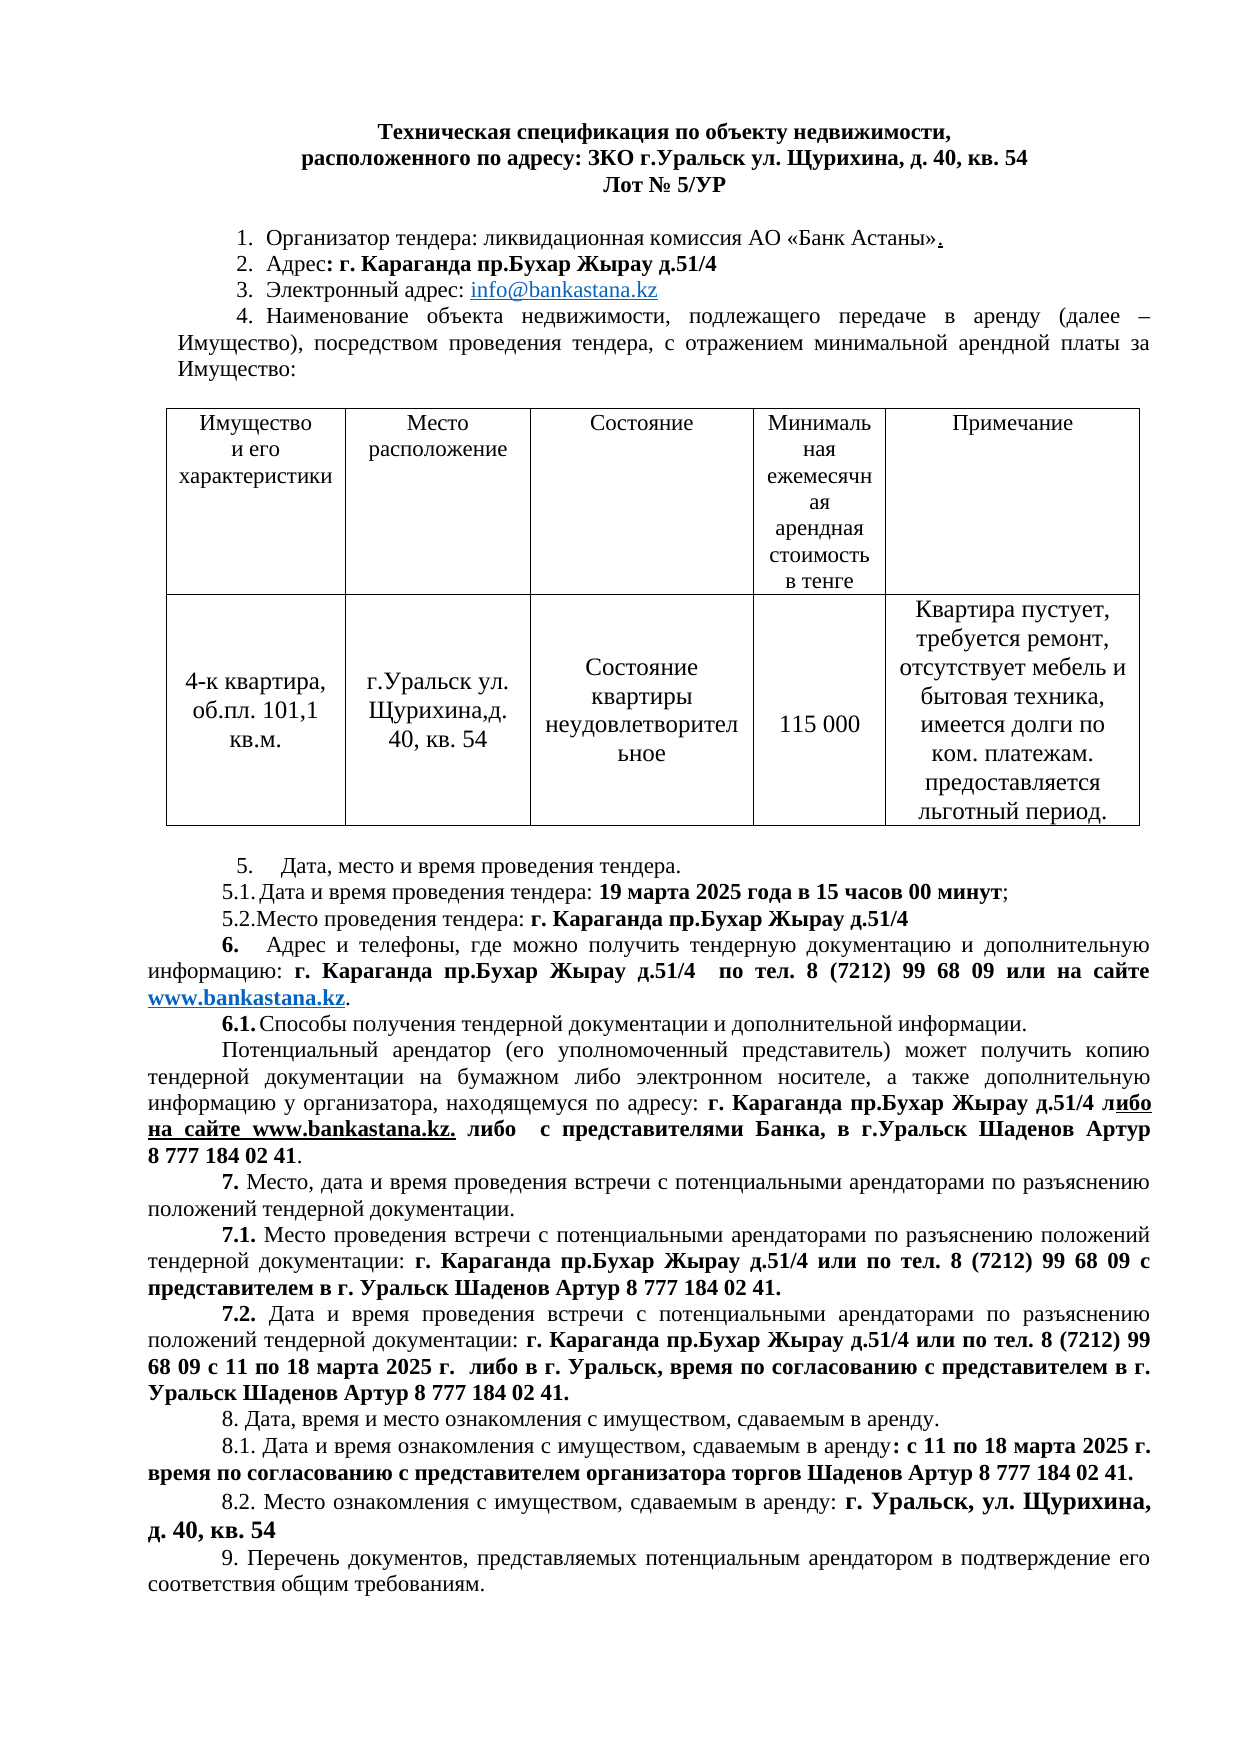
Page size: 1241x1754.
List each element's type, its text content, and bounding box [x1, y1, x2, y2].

table_header Место расположение [346, 409, 530, 593]
list Организатор тендера: ликвидационная комиссия АО «Банк Астаны». [177, 223, 1152, 250]
table_cell Квартира пустует, требуется ремонт, отсутствует мебель и бытовая техника, имеется долги по ком. платежам. предоставляется льготный период. [886, 595, 1139, 824]
text расположенного по адресу: ЗКО г.Уральск ул. Щурихина, д. 40, кв. 54 [177, 144, 1152, 171]
table_header Примечание [886, 409, 1139, 593]
list Способы получения тендерной документации и дополнительной информации. [222, 1010, 1152, 1036]
text 5.2.Место проведения тендера: г. Караганда пр.Бухар Жырау д.51/4 [222, 905, 1152, 931]
table_cell Состояние квартиры неудовлетворительное [531, 595, 753, 824]
text 7.2. Дата и время проведения встречи с потенциальными арендаторами по разъяснению положений тендерной документации: г. Караганда пр.Бухар Жырау д.51/4 или по тел. 8 (7212) 99 68 09 с 11 по 18 марта 2025 г. либо в г. Уральск, время по согласованию с представителем в г. Уральск Шаденов Артур 8 777 184 02 41. [148, 1300, 1152, 1405]
text Лот № 5/УР [177, 171, 1152, 197]
text 7. Место, дата и время проведения встречи с потенциальными арендаторами по разъяснению положений тендерной документации. [148, 1168, 1152, 1221]
text 8.1. Дата и время ознакомления с имуществом, сдаваемым в аренду: с 11 по 18 марта 2025 г. время по согласованию с представителем организатора торгов Шаденов Артур 8 777 184 02 41. [148, 1432, 1152, 1486]
text 9. Перечень документов, представляемых потенциальным арендатором в подтверждение его соответствия общим требованиям. [148, 1544, 1152, 1596]
text 8.2. Место ознакомления с имуществом, сдаваемым в аренду: г. Уральск, ул. Щурихина, д. 40, кв. 54 [148, 1486, 1152, 1544]
list Наименование объекта недвижимости, подлежащего передаче в аренду (далее – Имущество), посредством проведения тендера, с отражением минимальной арендной платы за Имущество: [177, 303, 1152, 382]
table_header Состояние [531, 409, 753, 593]
text 7.1. Место проведения встречи с потенциальными арендаторами по разъяснению положений тендерной документации: г. Караганда пр.Бухар Жырау д.51/4 или по тел. 8 (7212) 99 68 09 с представителем в г. Уральск Шаденов Артур 8 777 184 02 41. [148, 1221, 1152, 1300]
table_header Имущество и его характеристики [167, 409, 345, 593]
list Адрес: г. Караганда пр.Бухар Жырау д.51/4 [177, 250, 1152, 276]
text Техническая спецификация по объекту недвижимости, [177, 118, 1152, 144]
table_cell г.Уральск ул. Щурихина,д. 40, кв. 54 [346, 595, 530, 824]
list Электронный адрес: info@bankastana.kz [177, 276, 1152, 303]
list Дата и время проведения тендера: 19 марта 2025 года в 15 часов 00 минут; [222, 878, 1152, 905]
table_cell 4-к квартира, об.пл. 101,1 кв.м. [167, 595, 345, 824]
table_header Минимальная ежемесячная арендная стоимость в тенге [754, 409, 885, 593]
list Дата, место и время проведения тендера. [177, 852, 1152, 878]
text Потенциальный арендатор (его уполномоченный представитель) может получить копию тендерной документации на бумажном либо электронном носителе, а также дополнительную информацию у организатора, находящемуся по адресу: г. Караганда пр.Бухар Жырау д.51/4 либо на сайте www.bankastana.kz. либо с представителями Банка, в г.Уральск Шаденов Артур 8 777 184 02 41. [148, 1036, 1152, 1168]
list Адрес и телефоны, где можно получить тендерную документацию и дополнительную информацию: г. Караганда пр.Бухар Жырау д.51/4 по тел. 8 (7212) 99 68 09 или на сайте www.bankastana.kz. [148, 931, 1152, 1010]
table_cell 115 000 [754, 595, 885, 824]
text 8. Дата, время и место ознакомления с имуществом, сдаваемым в аренду. [148, 1405, 1152, 1432]
